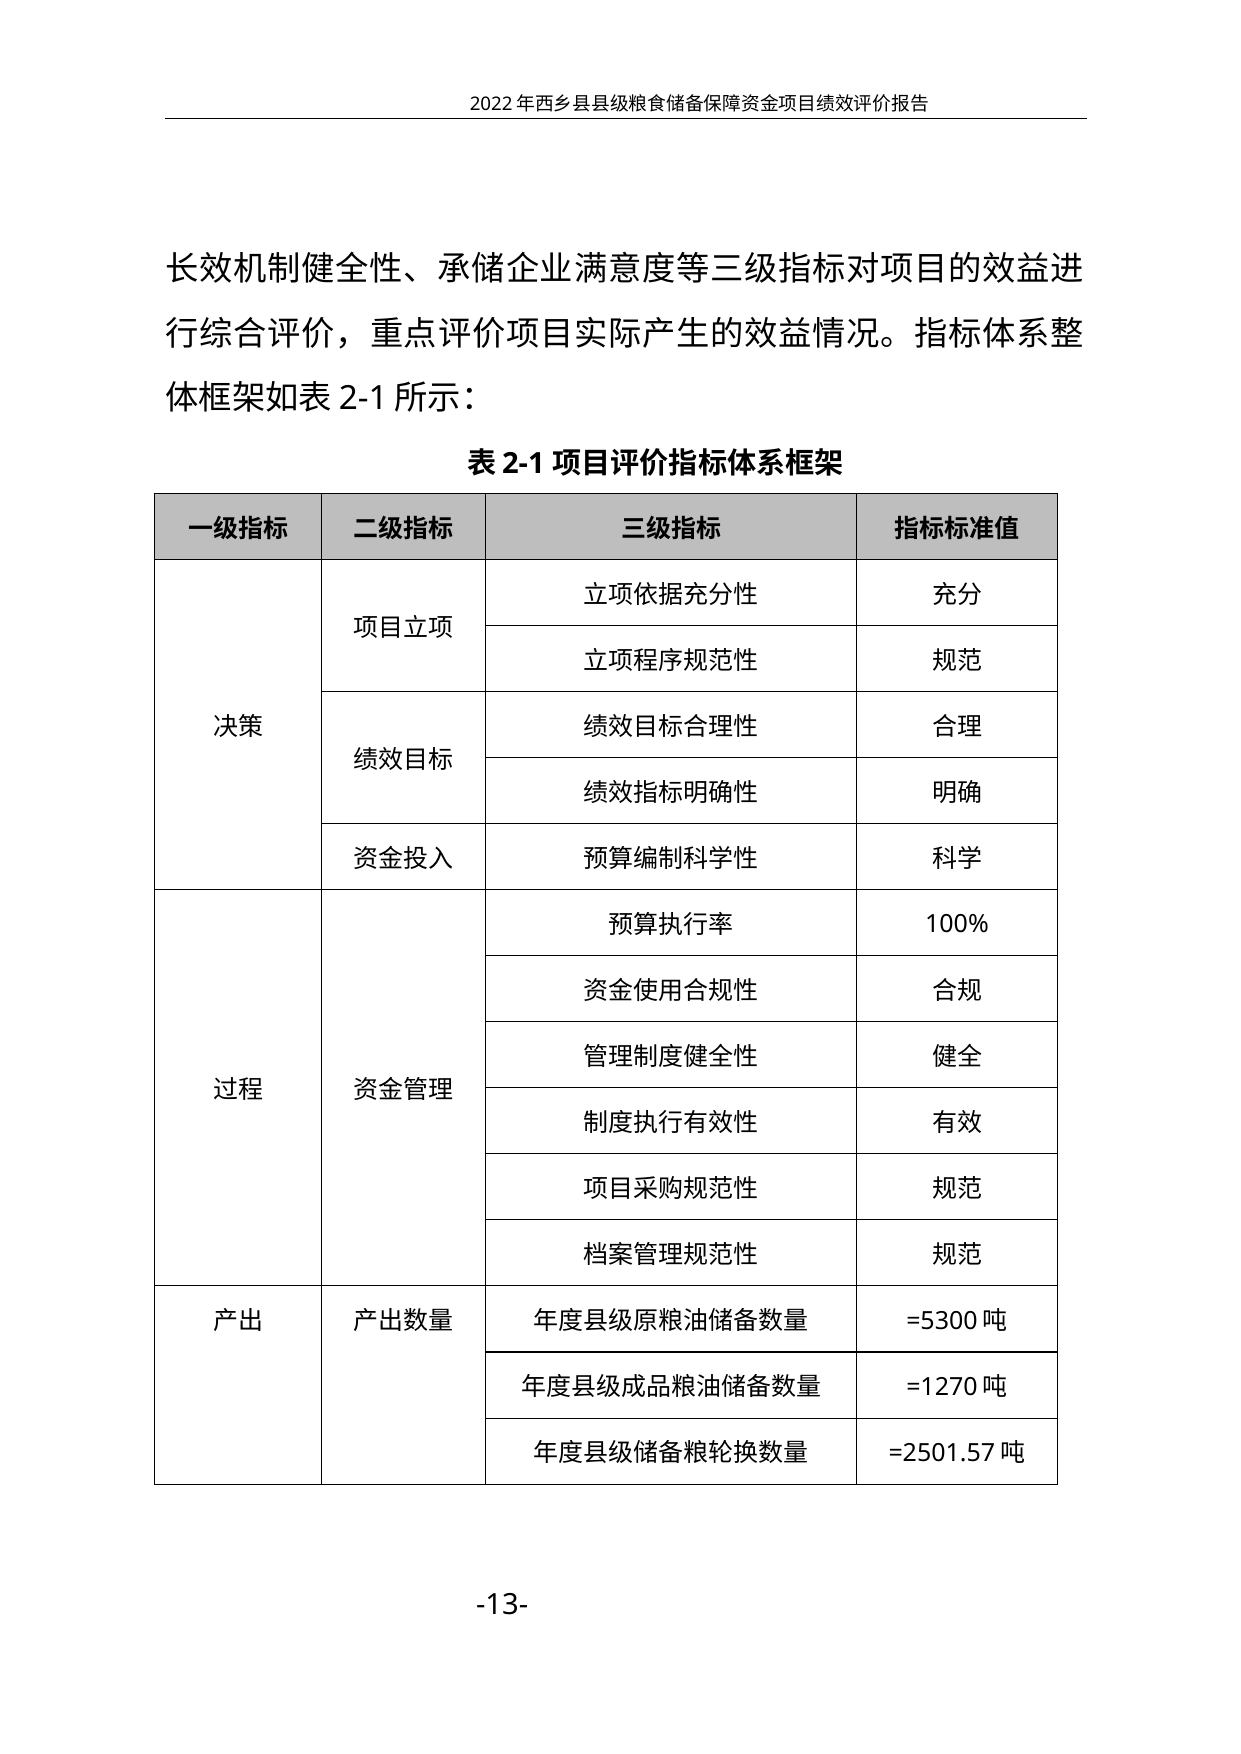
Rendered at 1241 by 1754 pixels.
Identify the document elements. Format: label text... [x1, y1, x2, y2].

table_cell 预算编制科学性 [486, 824, 856, 889]
table_cell 档案管理规范性 [486, 1220, 856, 1285]
table_header 指标标准值 [857, 494, 1057, 559]
table_cell 资金使用合规性 [486, 956, 856, 1021]
table_cell 科学 [857, 824, 1057, 889]
table_cell =2501.57吨 [857, 1419, 1057, 1483]
table_cell 年度县级成品粮油储备数量 [486, 1353, 856, 1417]
table_cell 规范 [857, 1220, 1057, 1285]
table_cell 立项程序规范性 [486, 626, 856, 691]
table_cell 产出数量 [322, 1286, 485, 1483]
table_cell =5300吨 [857, 1286, 1057, 1351]
table_cell 绩效目标合理性 [486, 692, 856, 757]
table_cell 制度执行有效性 [486, 1088, 856, 1153]
text 表2-1 项目评价指标体系框架 [165, 428, 1087, 493]
table_header 三级指标 [486, 494, 856, 559]
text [165, 233, 1087, 428]
table_cell 项目采购规范性 [486, 1154, 856, 1219]
table_cell 健全 [857, 1022, 1057, 1087]
table_cell 绩效指标明确性 [486, 758, 856, 823]
table_cell 规范 [857, 1154, 1057, 1219]
table_cell 合规 [857, 956, 1057, 1021]
table_cell 资金投入 [322, 824, 485, 889]
table_cell 立项依据充分性 [486, 560, 856, 625]
table_cell 合理 [857, 692, 1057, 757]
table_cell 资金管理 [322, 890, 485, 1285]
table_cell 年度县级原粮油储备数量 [486, 1286, 856, 1351]
table_cell 项目立项 [322, 560, 485, 691]
table_cell 充分 [857, 560, 1057, 625]
table_cell 产出 [155, 1286, 321, 1483]
table_cell 预算执行率 [486, 890, 856, 955]
table_cell 规范 [857, 626, 1057, 691]
table_cell 决策 [155, 560, 321, 889]
table_cell =1270吨 [857, 1353, 1057, 1417]
table_cell 有效 [857, 1088, 1057, 1153]
table_cell 100% [857, 890, 1057, 955]
table_cell 年度县级储备粮轮换数量 [486, 1419, 856, 1483]
table_header 一级指标 [155, 494, 321, 559]
table_cell 管理制度健全性 [486, 1022, 856, 1087]
table_cell 绩效目标 [322, 692, 485, 823]
table_header 二级指标 [322, 494, 485, 559]
table_cell 过程 [155, 890, 321, 1285]
table_cell 明确 [857, 758, 1057, 823]
